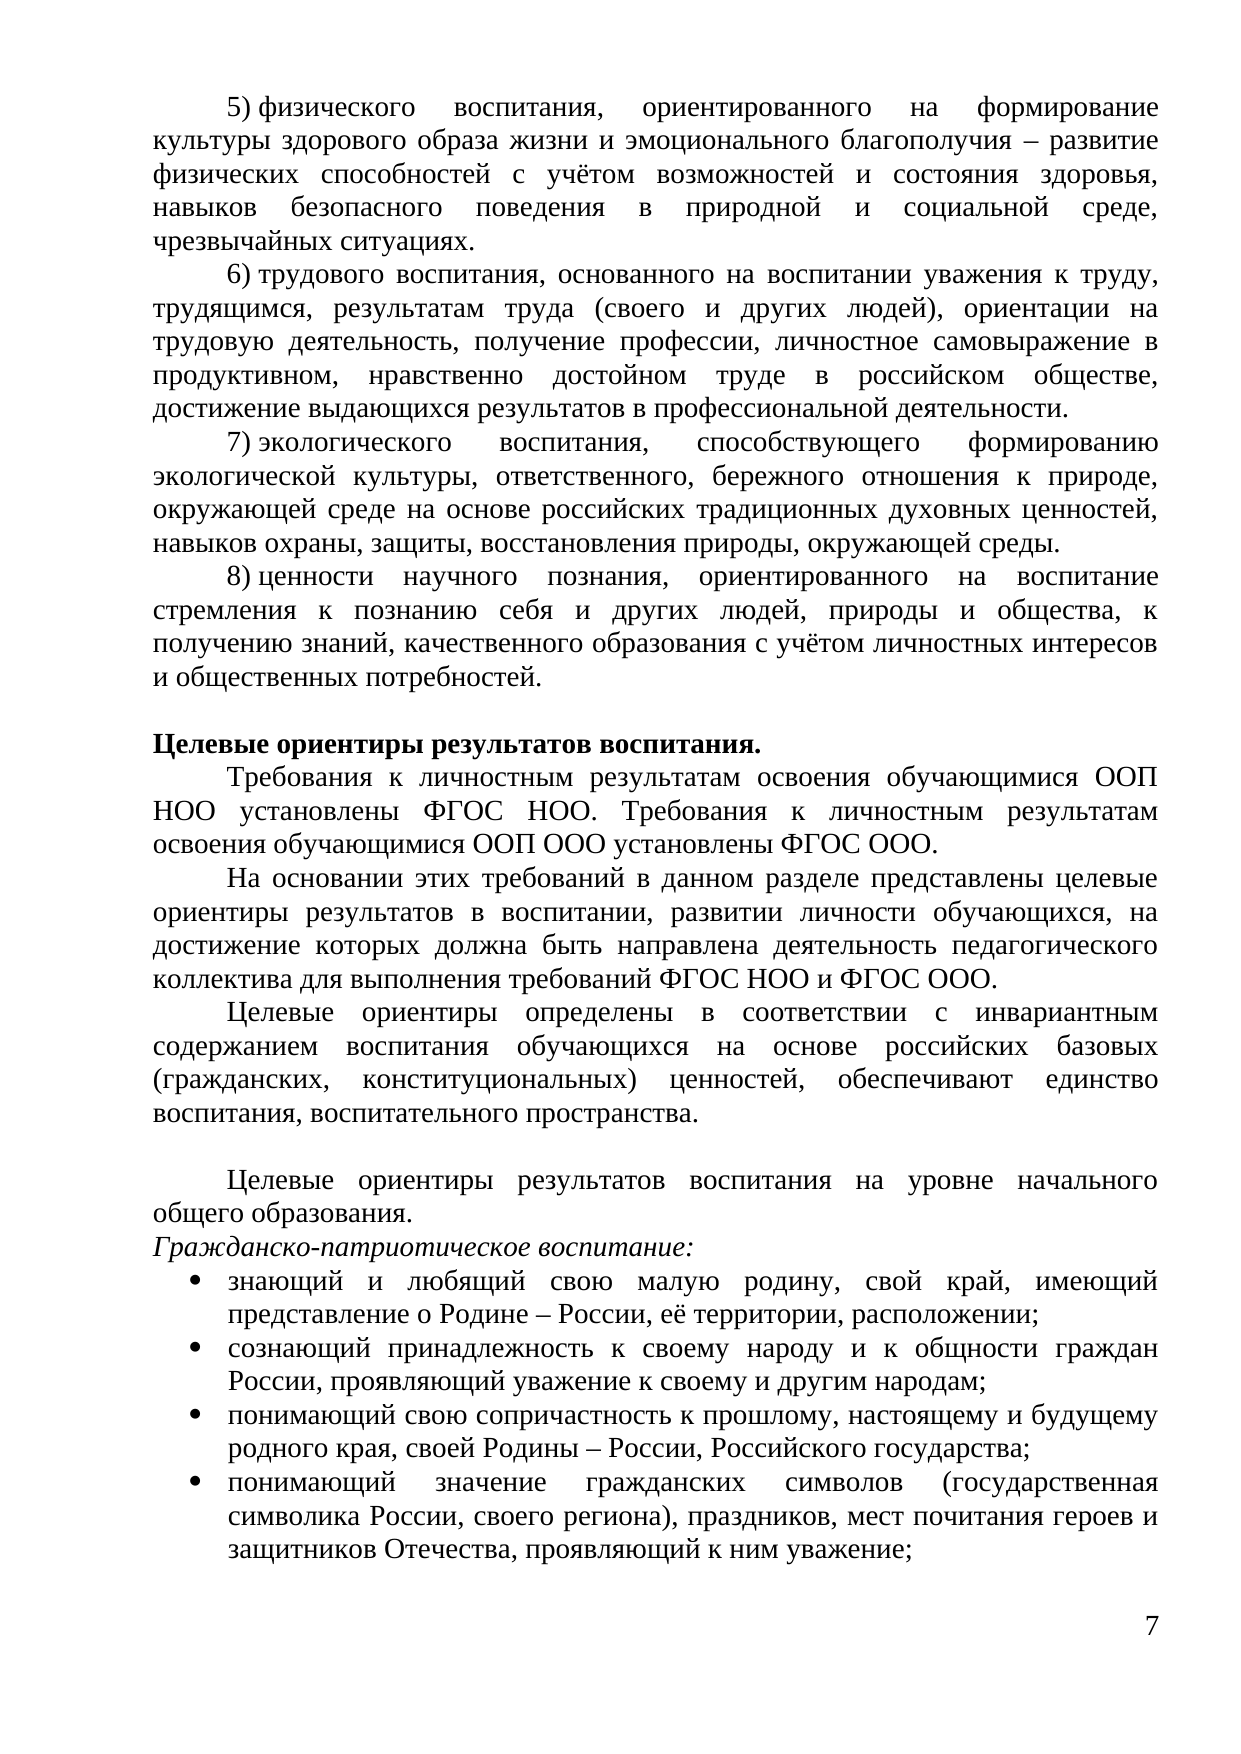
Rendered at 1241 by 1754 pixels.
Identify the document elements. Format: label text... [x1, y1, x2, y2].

text На основании этих требований в данном разделе представлены целевые ориентиры результатов в воспитании, развитии личности обучающихся, на достижение которых должна быть направлена деятельность педагогического коллектива для выполнения требований ФГОС НОО и ФГОС ООО. [153, 860, 1159, 994]
list сознающий принадлежность к своему народу и к общности граждан России, проявляющий уважение к своему и другим народам; [190, 1330, 1159, 1397]
list знающий и любящий свою малую родину, свой край, имеющий представление о Родине – России, её территории, расположении; [190, 1263, 1159, 1330]
text 7) экологического воспитания, способствующего формированию экологической культуры, ответственного, бережного отношения к природе, окружающей среде на основе российских традиционных духовных ценностей, навыков охраны, защиты, восстановления природы, окружающей среды. [153, 424, 1159, 558]
text Гражданско-патриотическое воспитание: [153, 1229, 1159, 1263]
text Целевые ориентиры определены в соответствии с инвариантным содержанием воспитания обучающихся на основе российских базовых (гражданских, конституциональных) ценностей, обеспечивают единство воспитания, воспитательного пространства. [153, 994, 1159, 1128]
text 8) ценности научного познания, ориентированного на воспитание стремления к познанию себя и других людей, природы и общества, к получению знаний, качественного образования с учётом личностных интересов и общественных потребностей. [153, 558, 1159, 692]
text Целевые ориентиры результатов воспитания. [153, 726, 1159, 759]
text Требования к личностным результатам освоения обучающимися ООП НОО установлены ФГОС НОО. Требования к личностным результатам освоения обучающимися ООП ООО установлены ФГОС ООО. [153, 759, 1159, 860]
text 6) трудового воспитания, основанного на воспитании уважения к труду, трудящимся, результатам труда (своего и других людей), ориентации на трудовую деятельность, получение профессии, личностное самовыражение в продуктивном, нравственно достойном труде в российском обществе, достижение выдающихся результатов в профессиональной деятельности. [153, 256, 1159, 424]
text 5) физического воспитания, ориентированного на формирование культуры здорового образа жизни и эмоционального благополучия – развитие физических способностей с учётом возможностей и состояния здоровья, навыков безопасного поведения в природной и социальной среде, чрезвычайных ситуациях. [153, 89, 1159, 256]
list понимающий свою сопричастность к прошлому, настоящему и будущему родного края, своей Родины – России, Российского государства; [190, 1397, 1159, 1464]
list понимающий значение гражданских символов (государственная символика России, своего региона), праздников, мест почитания героев и защитников Отечества, проявляющий к ним уважение; [190, 1464, 1159, 1565]
text Целевые ориентиры результатов воспитания на уровне начального общего образования. [153, 1162, 1159, 1229]
